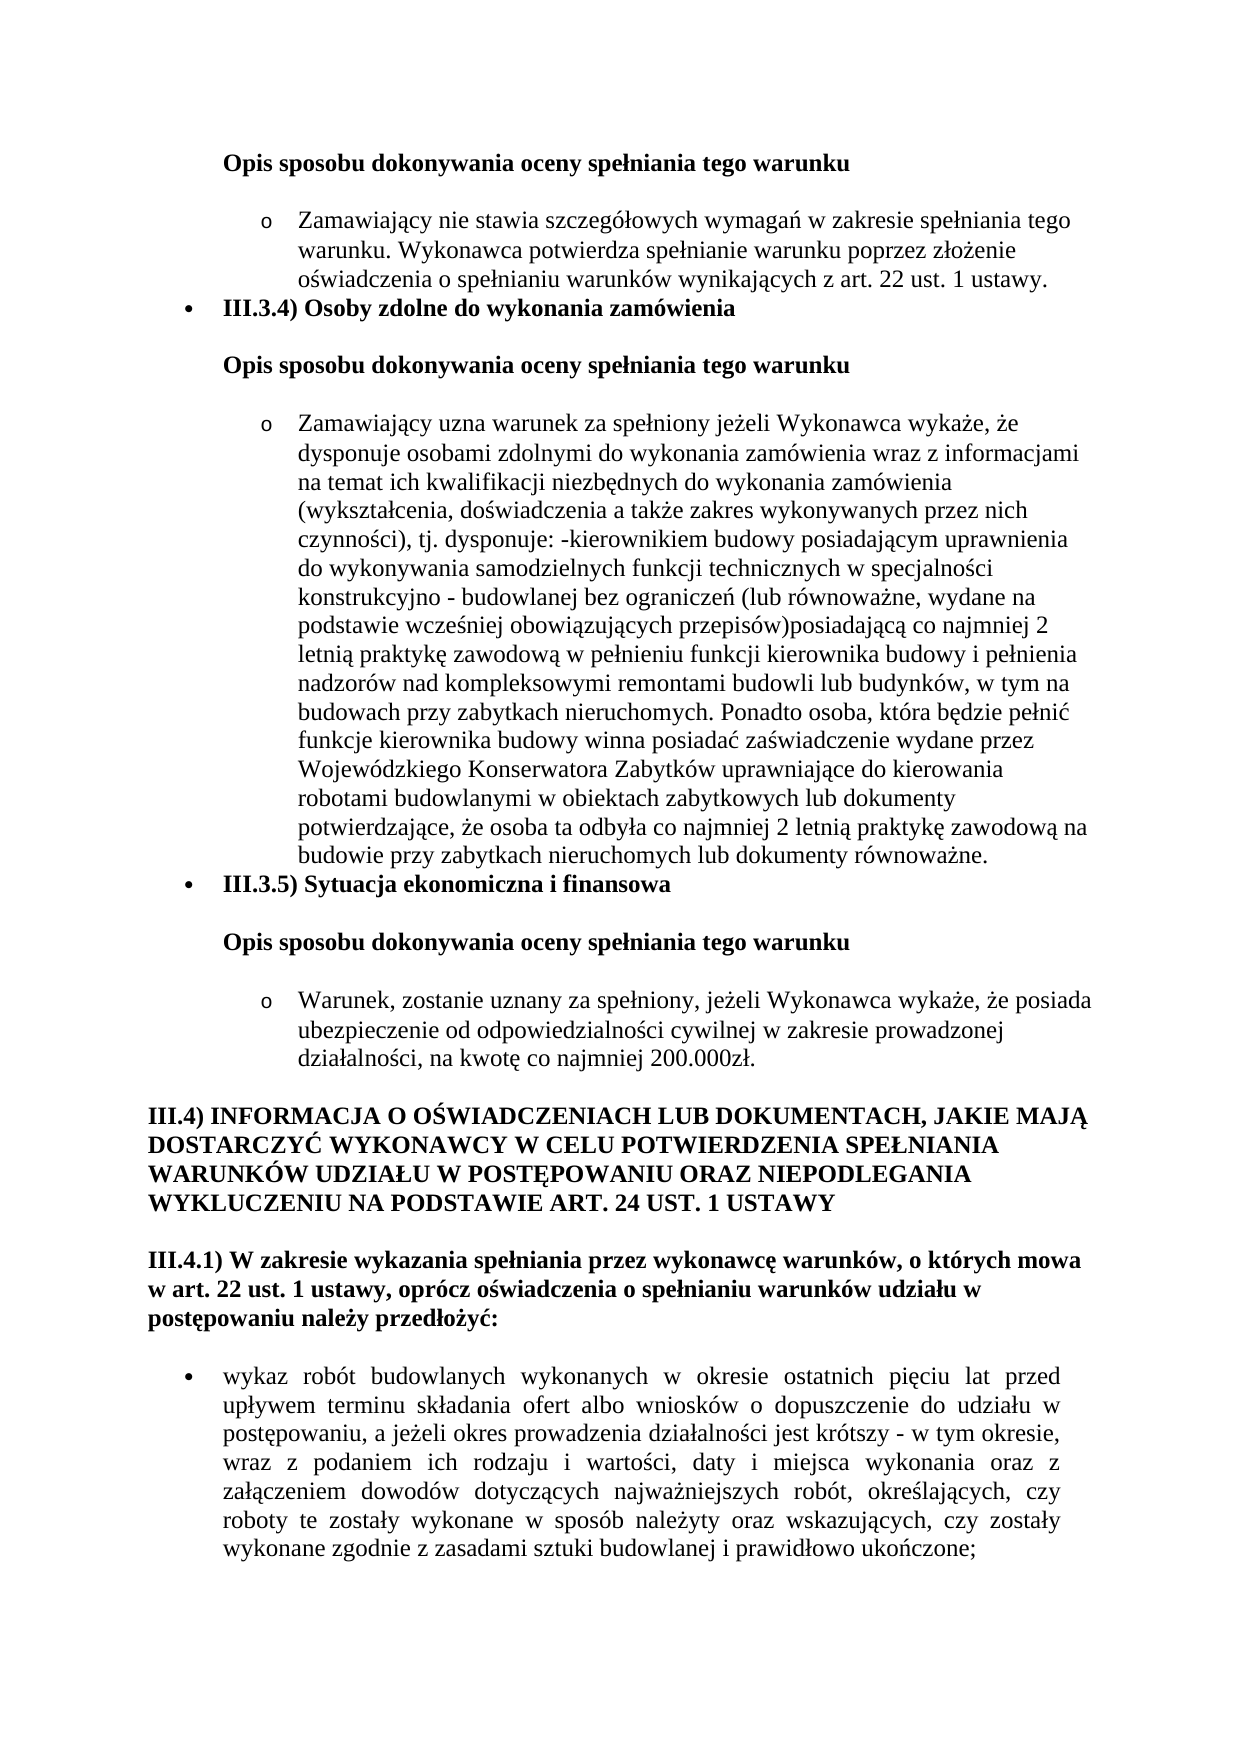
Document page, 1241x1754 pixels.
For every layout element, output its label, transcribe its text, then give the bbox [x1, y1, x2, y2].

text Opis sposobu dokonywania oceny spełniania tego warunku [223, 148, 1093, 176]
text Opis sposobu dokonywania oceny spełniania tego warunku [223, 927, 1093, 956]
list III.3.5) Sytuacja ekonomiczna i finansowa [185, 869, 1093, 898]
text III.4) INFORMACJA O OŚWIADCZENIACH LUB DOKUMENTACH, JAKIE MAJĄ DOSTARCZYĆ WYKONAWCY W CELU POTWIERDZENIA SPEŁNIANIA WARUNKÓW UDZIAŁU W POSTĘPOWANIU ORAZ NIEPODLEGANIA WYKLUCZENIU NA PODSTAWIE ART. 24 UST. 1 USTAWY [148, 1101, 1093, 1216]
text Opis sposobu dokonywania oceny spełniania tego warunku [223, 351, 1093, 379]
list III.3.4) Osoby zdolne do wykonania zamówienia [185, 293, 1093, 321]
text III.4.1) W zakresie wykazania spełniania przez wykonawcę warunków, o których mowa w art. 22 ust. 1 ustawy, oprócz oświadczenia o spełnianiu warunków udziału w postępowaniu należy przedłożyć: [148, 1246, 1093, 1332]
list Zamawiający uzna warunek za spełniony jeżeli Wykonawca wykaże, że dysponuje osobami zdolnymi do wykonania zamówienia wraz z informacjami na temat ich kwalifikacji niezbędnych do wykonania zamówienia (wykształcenia, doświadczenia a także zakres wykonywanych przez nich czynności), tj. dysponuje: -kierownikiem budowy posiadającym uprawnienia do wykonywania samodzielnych funkcji technicznych w specjalności konstrukcyjno - budowlanej bez ograniczeń (lub równoważne, wydane na podstawie wcześniej obowiązujących przepisów)posiadającą co najmniej 2 letnią praktykę zawodową w pełnieniu funkcji kierownika budowy i pełnienia nadzorów nad kompleksowymi remontami budowli lub budynków, w tym na budowach przy zabytkach nieruchomych. Ponadto osoba, która będzie pełnić funkcje kierownika budowy winna posiadać zaświadczenie wydane przez Wojewódzkiego Konserwatora Zabytków uprawniające do kierowania robotami budowlanymi w obiektach zabytkowych lub dokumenty potwierdzające, że osoba ta odbyła co najmniej 2 letnią praktykę zawodową na budowie przy zabytkach nieruchomych lub dokumenty równoważne. [260, 408, 1093, 869]
list wykaz robót budowlanych wykonanych w okresie ostatnich pięciu lat przed upływem terminu składania ofert albo wniosków o dopuszczenie do udziału w postępowaniu, a jeżeli okres prowadzenia działalności jest krótszy - w tym okresie, wraz z podaniem ich rodzaju i wartości, daty i miejsca wykonania oraz z załączeniem dowodów dotyczących najważniejszych robót, określających, czy roboty te zostały wykonane w sposób należyty oraz wskazujących, czy zostały wykonane zgodnie z zasadami sztuki budowlanej i prawidłowo ukończone; [185, 1361, 1061, 1562]
list Warunek, zostanie uznany za spełniony, jeżeli Wykonawca wykaże, że posiada ubezpieczenie od odpowiedzialności cywilnej w zakresie prowadzonej działalności, na kwotę co najmniej 200.000zł. [260, 985, 1093, 1072]
